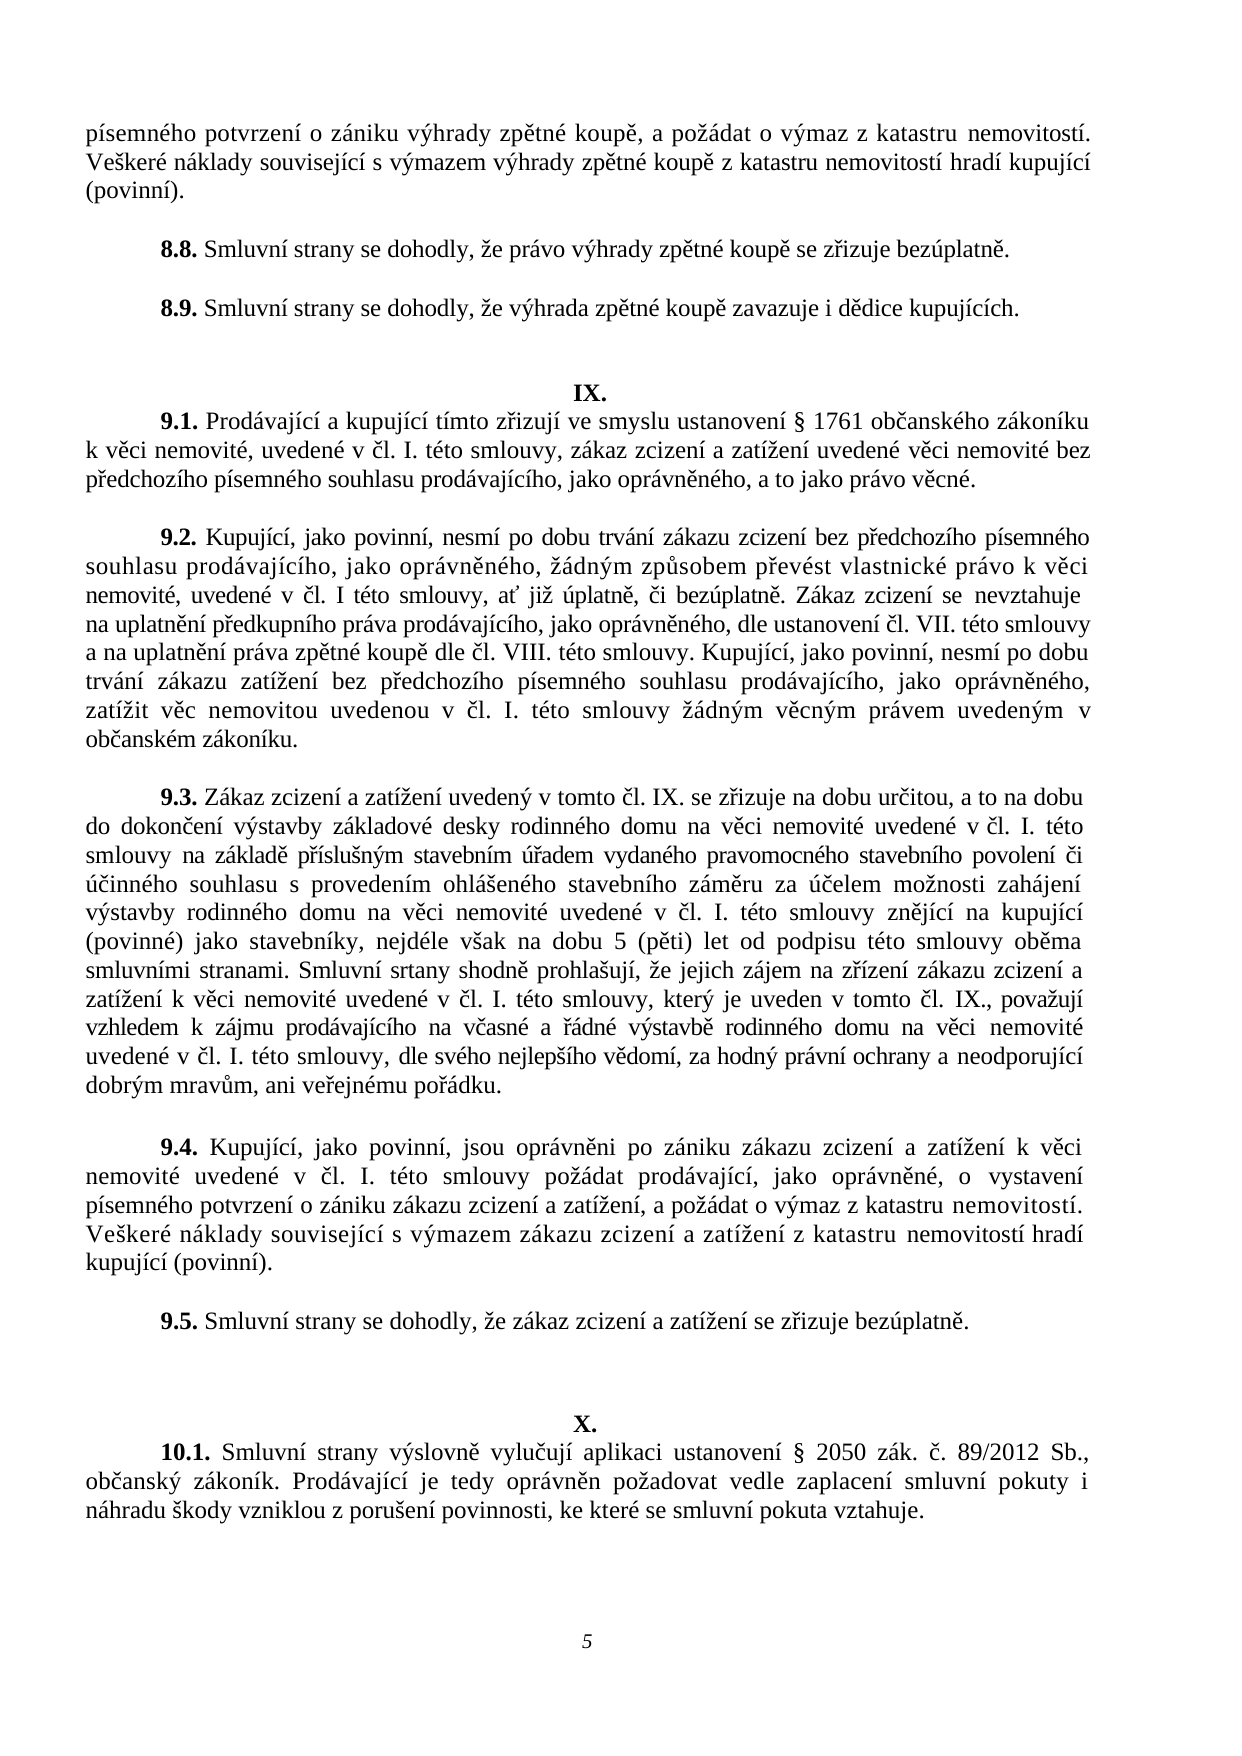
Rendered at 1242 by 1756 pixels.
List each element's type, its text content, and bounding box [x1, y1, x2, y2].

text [85, 118, 1091, 204]
text 9.3. Zákaz zcizení a zatížení uvedený v tomto čl. IX. se zřizuje na dobu určitou, a to na dobu do dokončení výstavby základové desky rodinného domu na věci nemovité uvedené v čl. I. této smlouvy na základě příslušným stavebním úřadem vydaného pravomocného stavebního povolení či účinného souhlasu s provedením ohlášeného stavebního záměru za účelem možnosti zahájení výstavby rodinného domu na věci nemovité uvedené v čl. I. této smlouvy znějící na kupující (povinné) jako stavebníky, nejdéle však na dobu 5 (pěti) let od podpisu této smlouvy oběma smluvními stranami. Smluvní srtany shodně prohlašují, že jejich zájem na zřízení zákazu zcizení a zatížení k věci nemovité uvedené v čl. I. této smlouvy, který je uveden v tomto čl. IX., považují vzhledem k zájmu prodávajícího na včasné a řádné výstavbě rodinného domu na věci nemovité uvedené v čl. I. této smlouvy, dle svého nejlepšího vědomí, za hodný právní ochrany a neodporující dobrým mravům, ani veřejnému pořádku. [85, 782, 1083, 1099]
text IX. [573, 382, 1091, 406]
text X. [573, 1413, 1091, 1437]
text 8.8. Smluvní strany se dohodly, že právo výhrady zpětné koupě se zřizuje bezúplatně. [85, 234, 1091, 263]
text 9.4. Kupující, jako povinní, jsou oprávněni po zániku zákazu zcizení a zatížení k věci nemovité uvedené v čl. I. této smlouvy požádat prodávající, jako oprávněné, o vystavení písemného potvrzení o zániku zákazu zcizení a zatížení, a požádat o výmaz z katastru nemovitostí. Veškeré náklady související s výmazem zákazu zcizení a zatížení z katastru nemovitostí hradí kupující (povinní). [85, 1132, 1083, 1276]
text 8.9. Smluvní strany se dohodly, že výhrada zpětné koupě zavazuje i dědice kupujících. [85, 293, 1091, 322]
text 9.1. Prodávající a kupující tímto zřizují ve smyslu ustanovení § 1761 občanského zákoníku k věci nemovité, uvedené v čl. I. této smlouvy, zákaz zcizení a zatížení uvedené věci nemovité bez předchozího písemného souhlasu prodávajícího, jako oprávněného, a to jako právo věcné. [85, 406, 1091, 492]
text 9.5. Smluvní strany se dohodly, že zákaz zcizení a zatížení se zřizuje bezúplatně. [160, 1306, 1091, 1335]
text 10.1. Smluvní strany výslovně vylučují aplikaci ustanovení § 2050 zák. č. 89/2012 Sb., občanský zákoník. Prodávající je tedy oprávněn požadovat vedle zaplacení smluvní pokuty i náhradu škody vzniklou z porušení povinnosti, ke které se smluvní pokuta vztahuje. [85, 1437, 1091, 1523]
text 9.2. Kupující, jako povinní, nesmí po dobu trvání zákazu zcizení bez předchozího písemného souhlasu prodávajícího, jako oprávněného, žádným způsobem převést vlastnické právo k věci nemovité, uvedené v čl. I této smlouvy, ať již úplatně, či bezúplatně. Zákaz zcizení se nevztahuje na uplatnění předkupního práva prodávajícího, jako oprávněného, dle ustanovení čl. VII. této smlouvy a na uplatnění práva zpětné koupě dle čl. VIII. této smlouvy. Kupující, jako povinní, nesmí po dobu trvání zákazu zatížení bez předchozího písemného souhlasu prodávajícího, jako oprávněného, zatížit věc nemovitou uvedenou v čl. I. této smlouvy žádným věcným právem uvedeným v občanském zákoníku. [85, 522, 1091, 752]
